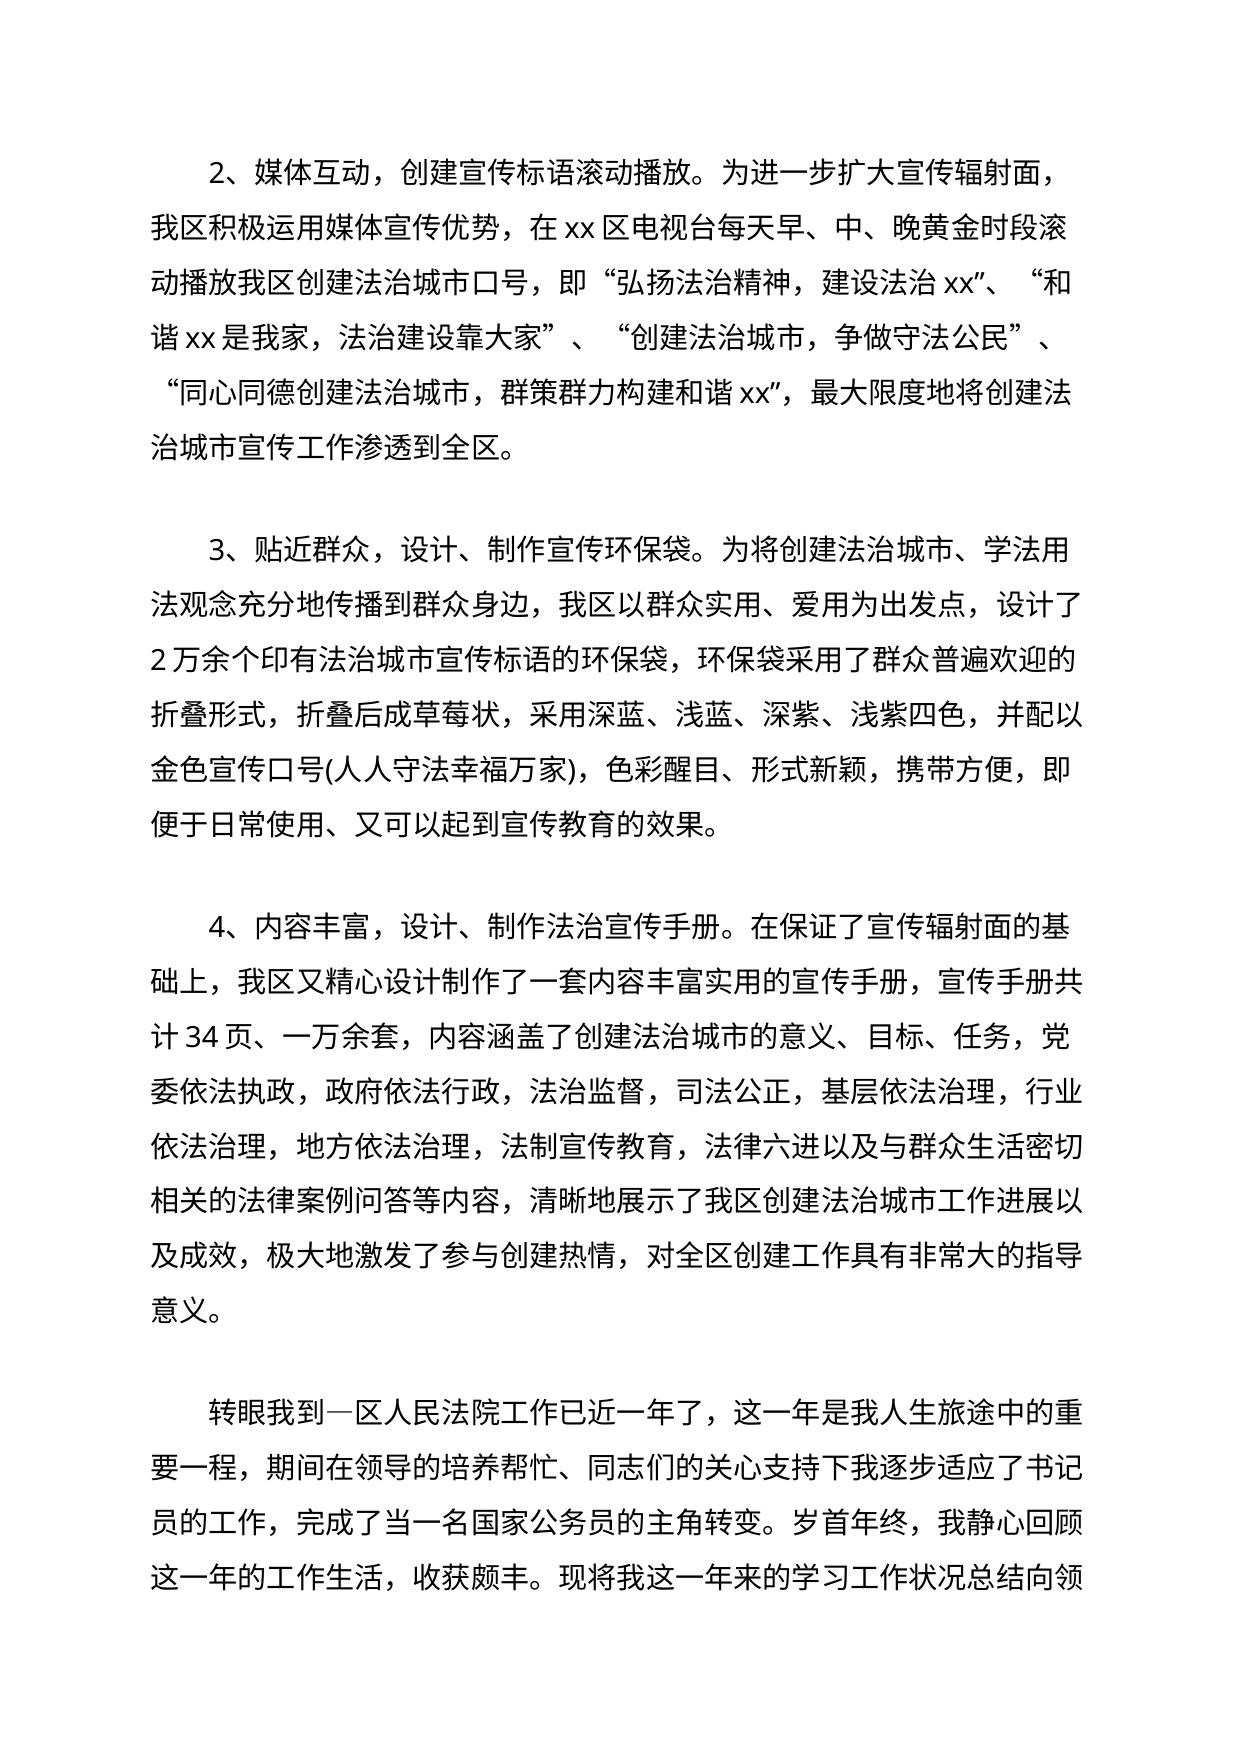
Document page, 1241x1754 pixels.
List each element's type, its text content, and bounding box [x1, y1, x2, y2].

text 2、媒体互动，创建宣传标语滚动播放。为进一步扩大宣传辐射面，我区积极运用媒体宣传优势，在xx区电视台每天早、中、晚黄金时段滚动播放我区创建法治城市口号，即“弘扬法治精神，建设法治xx”、“和谐xx是我家，法治建设靠大家”、“创建法治城市，争做守法公民”、“同心同德创建法治城市，群策群力构建和谐xx”，最大限度地将创建法治城市宣传工作渗透到全区。 [150, 150, 1090, 467]
text 4、内容丰富，设计、制作法治宣传手册。在保证了宣传辐射面的基础上，我区又精心设计制作了一套内容丰富实用的宣传手册，宣传手册共计34页、一万余套，内容涵盖了创建法治城市的意义、目标、任务，党委依法执政，政府依法行政，法治监督，司法公正，基层依法治理，行业依法治理，地方依法治理，法制宣传教育，法律六进以及与群众生活密切相关的法律案例问答等内容，清晰地展示了我区创建法治城市工作进展以及成效，极大地激发了参与创建热情，对全区创建工作具有非常大的指导意义。 [150, 903, 1090, 1330]
text 3、贴近群众，设计、制作宣传环保袋。为将创建法治城市、学法用法观念充分地传播到群众身边，我区以群众实用、爱用为出发点，设计了2万余个印有法治城市宣传标语的环保袋，环保袋采用了群众普遍欢迎的折叠形式，折叠后成草莓状，采用深蓝、浅蓝、深紫、浅紫四色，并配以金色宣传口号(人人守法幸福万家)，色彩醒目、形式新颖，携带方便，即便于日常使用、又可以起到宣传教育的效果。 [150, 527, 1090, 844]
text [150, 1389, 1090, 1597]
